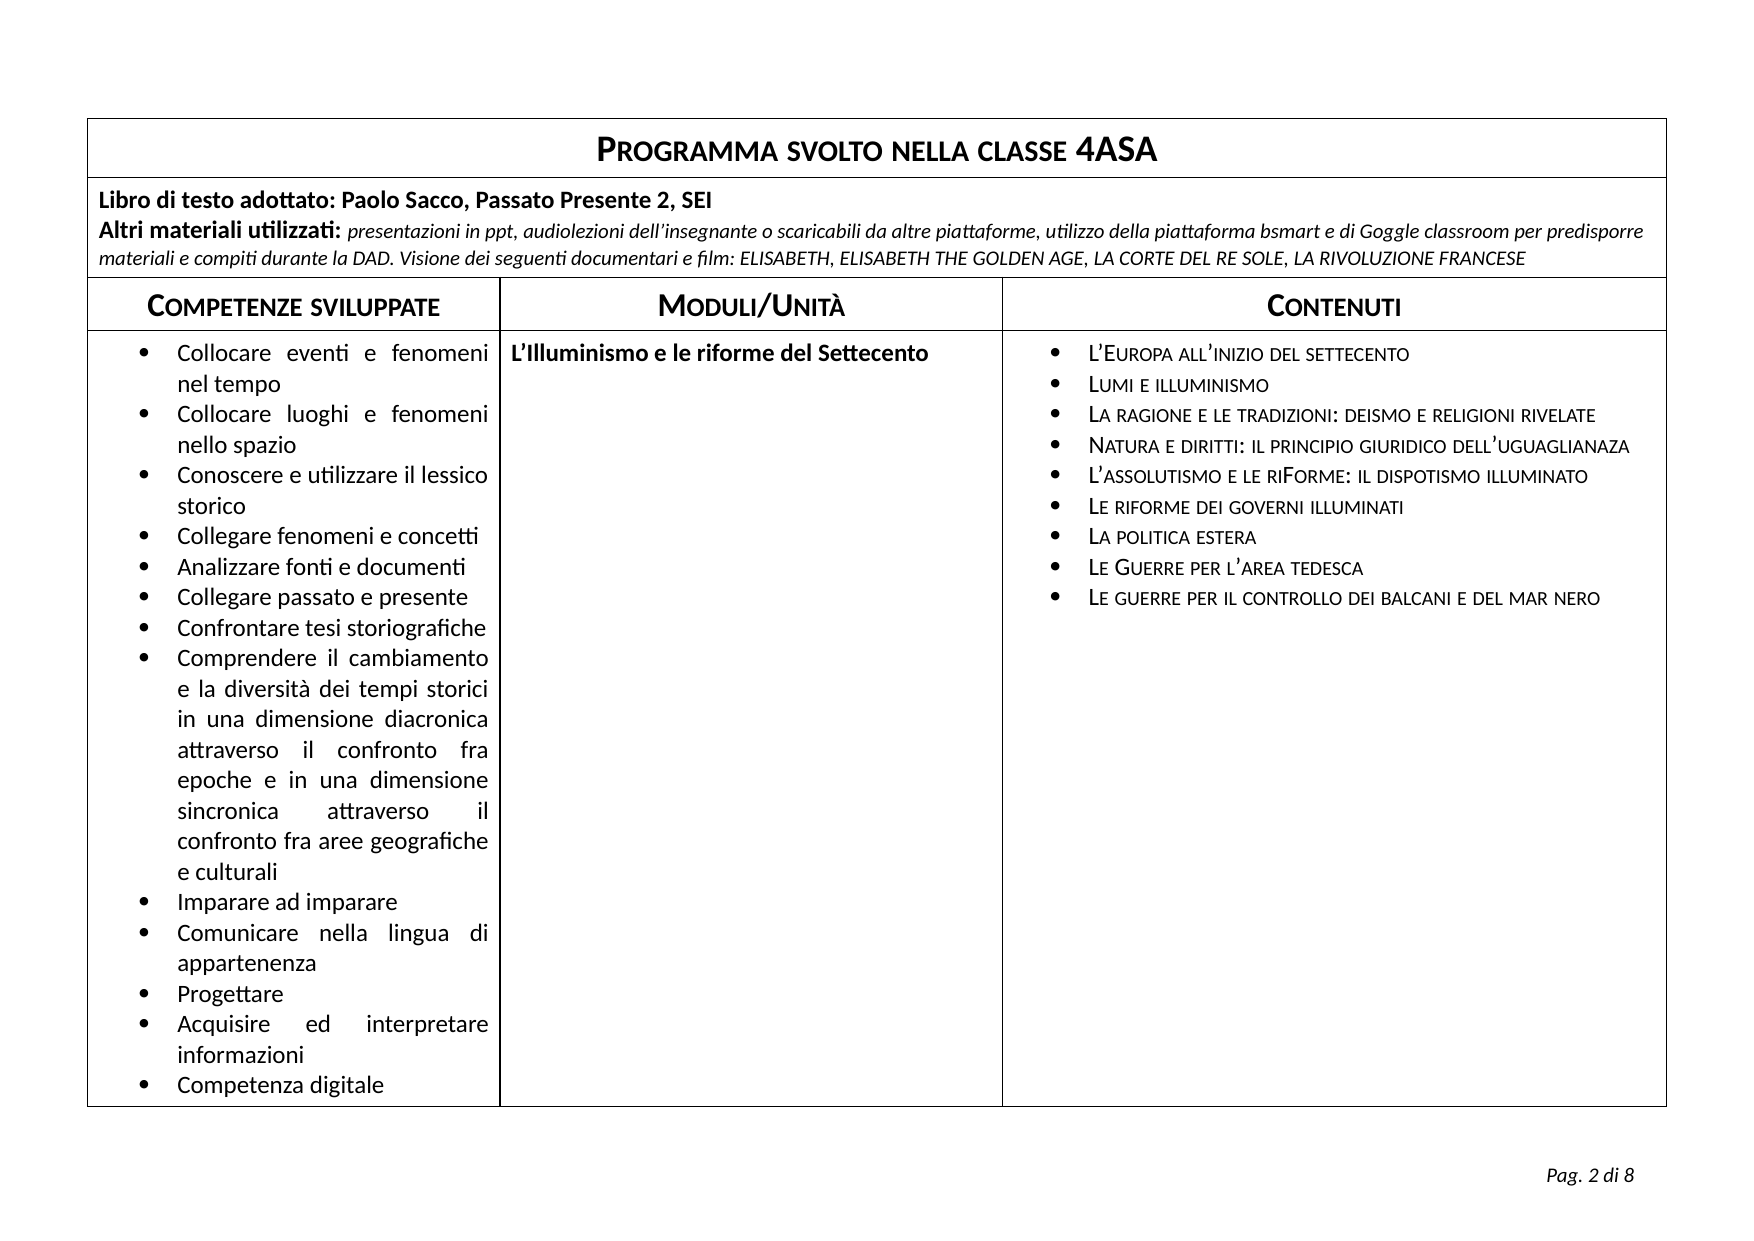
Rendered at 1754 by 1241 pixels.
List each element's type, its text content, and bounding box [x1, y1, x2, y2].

table_cell Moduli/Unità [501, 278, 1002, 330]
table_cell Contenuti [1003, 278, 1666, 330]
table_cell Libro di testo adottato: Paolo Sacco, Passato Presente 2, SEI Altri materiali utilizzati: presentazioni in ppt, audiolezioni dell’insegnante o scaricabili da altre piattaforme, utilizzo della piattaforma bsmart e di Goggle classroom per predisporre materiali e compiti durante la DAD. Visione dei seguenti documentari e film: ELISABETH, ELISABETH THE GOLDEN AGE, LA CORTE DEL RE SOLE, LA RIVOLUZIONE FRANCESE [88, 178, 1666, 277]
table_cell Competenze sviluppate [88, 278, 499, 330]
table_header Programma svolto nella classe 4ASA [88, 119, 1666, 177]
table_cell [501, 331, 1002, 1106]
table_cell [1003, 331, 1666, 1106]
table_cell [88, 331, 499, 1106]
